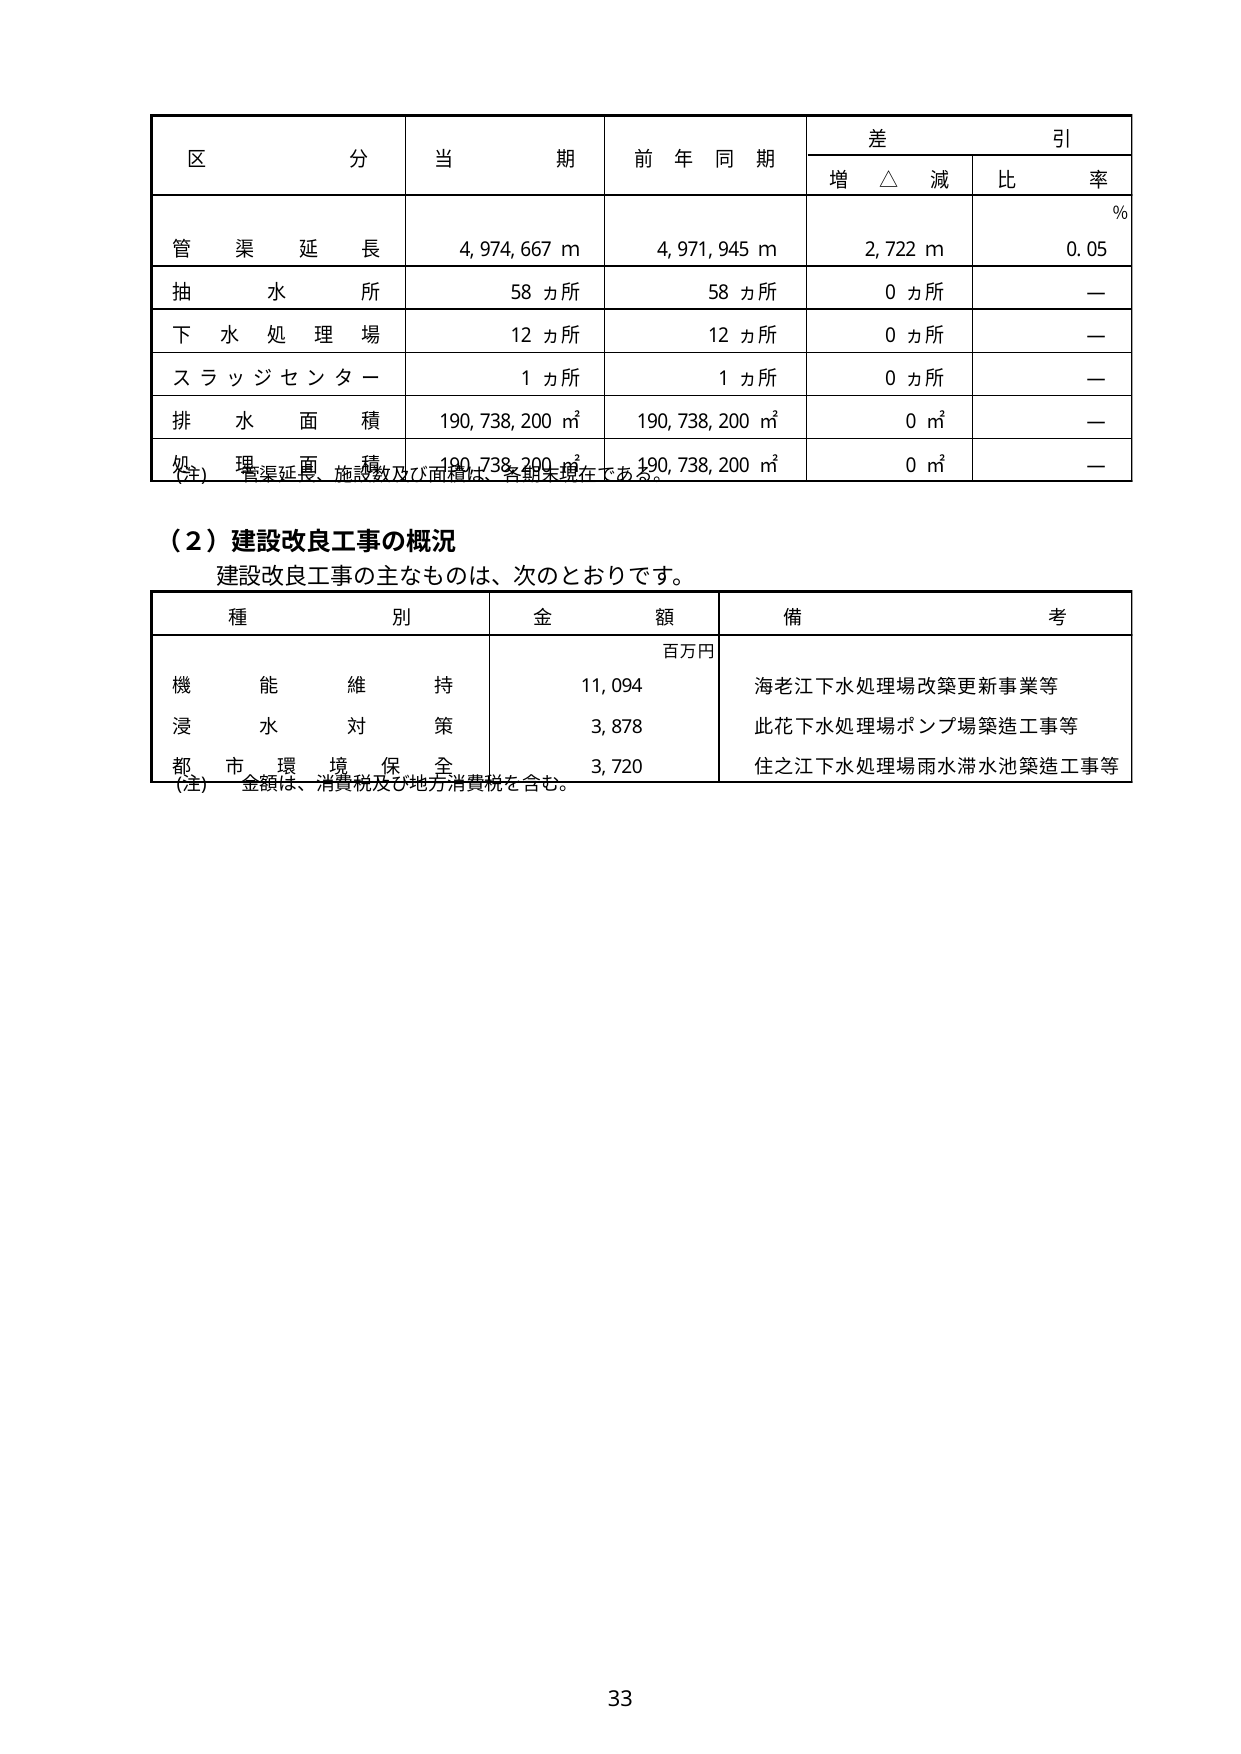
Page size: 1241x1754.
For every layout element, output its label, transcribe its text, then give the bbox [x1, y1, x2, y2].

table_header (注) [157, 460, 230, 487]
table_header 金額は、消費税及び地方消費税を含む。 [231, 768, 1119, 795]
table_header (注) [157, 768, 231, 795]
text （２）建設改良工事の概況 [106, 521, 1134, 558]
text 建設改良工事の主なものは、次のとおりです。 [172, 558, 1134, 591]
table_header 管渠延長、施設数及び面積は、各期末現在である。 [230, 460, 1119, 487]
